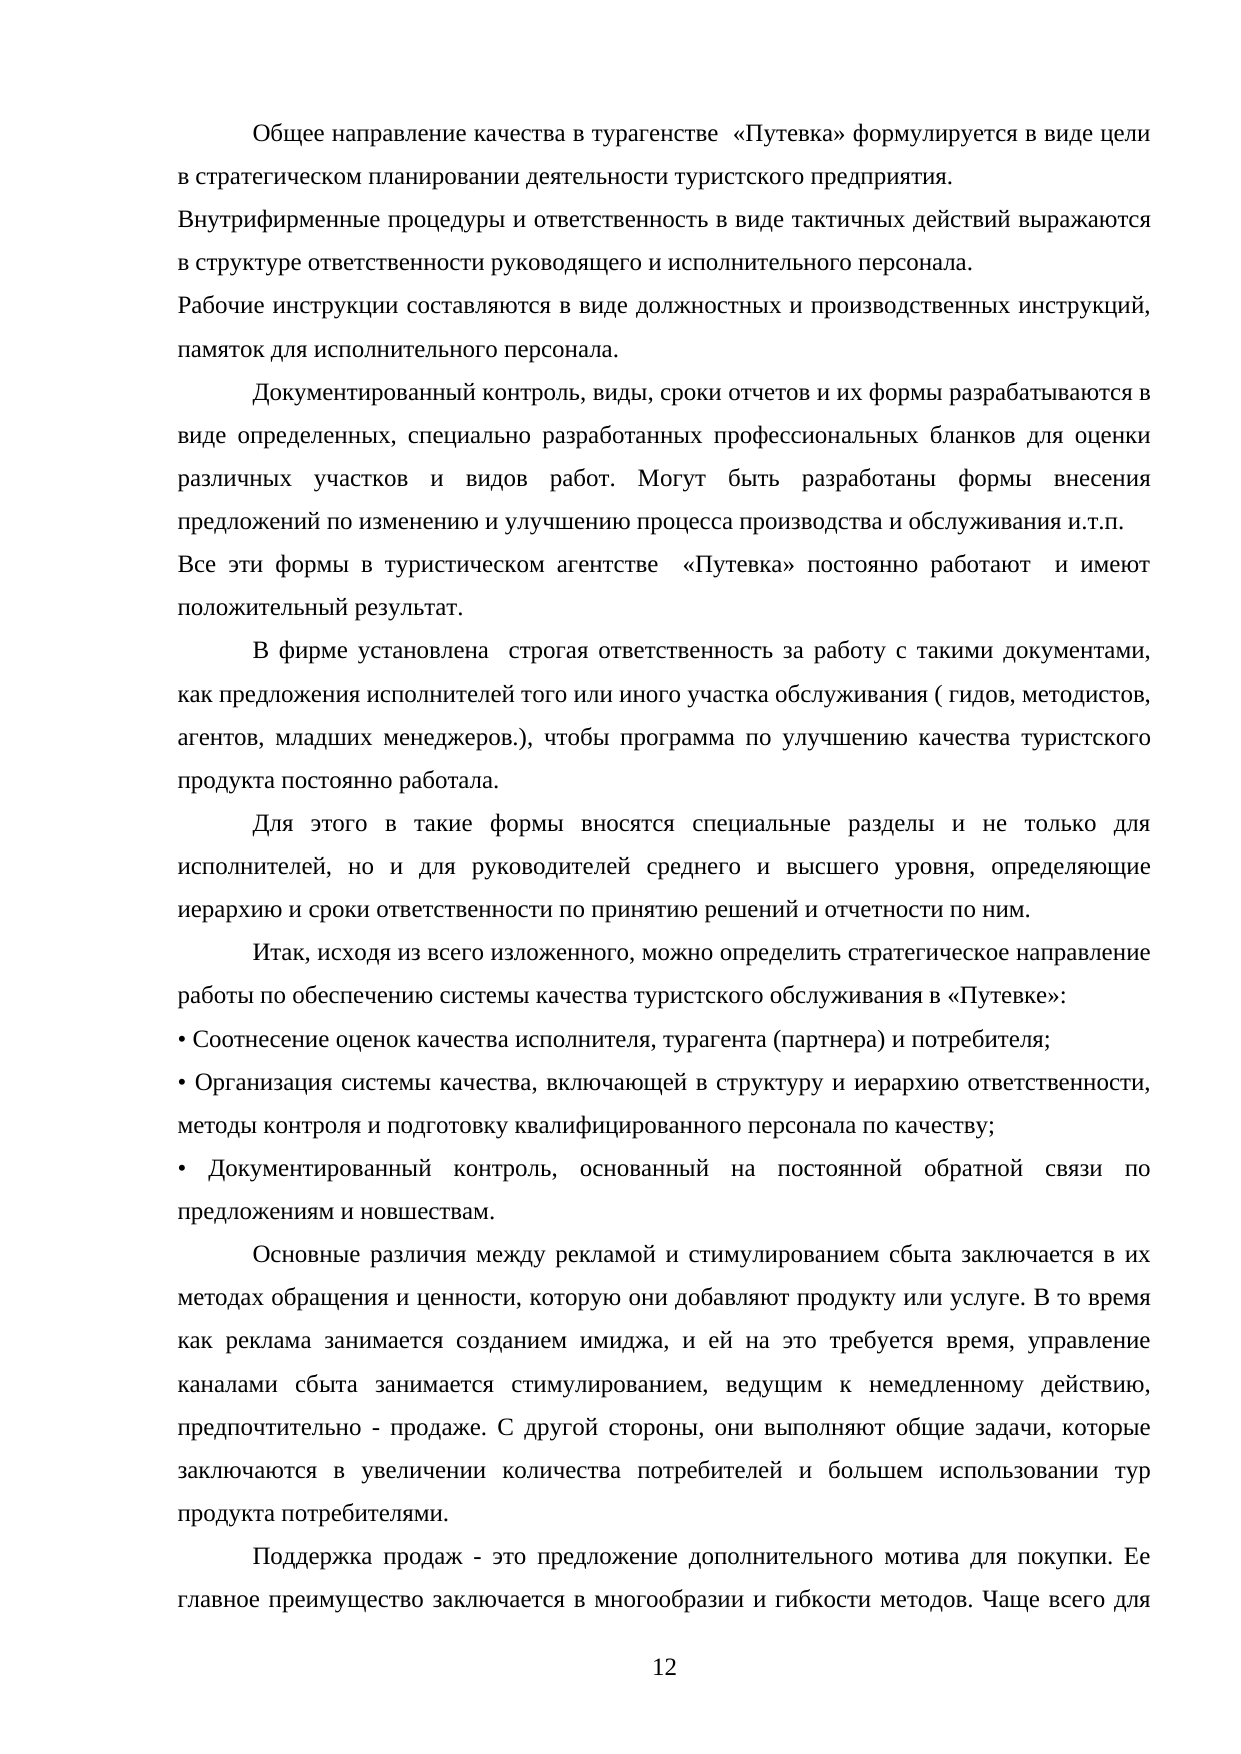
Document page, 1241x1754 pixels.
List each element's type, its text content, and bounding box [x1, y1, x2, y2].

text Все эти формы в туристическом агентстве «Путевка» постоянно работают и имеют положительный результат. [177, 549, 1152, 621]
text В фирме установлена строгая ответственность за работу с такими документами, как предложения исполнителей того или иного участка обслуживания ( гидов, методистов, агентов, младших менеджеров.), чтобы программа по улучшению качества туристского продукта постоянно работала. [177, 636, 1152, 794]
text Рабочие инструкции составляются в виде должностных и производственных инструкций, памяток для исполнительного персонала. [177, 291, 1152, 362]
text Общее направление качества в турагенстве «Путевка» формулируется в виде цели в стратегическом планировании деятельности туристского предприятия. [177, 118, 1152, 190]
text Для этого в такие формы вносятся специальные разделы и не только для исполнителей, но и для руководителей среднего и высшего уровня, определяющие иерархию и сроки ответственности по принятию решений и отчетности по ним. [177, 808, 1152, 923]
text Внутрифирменные процедуры и ответственность в виде тактичных действий выражаются в структуре ответственности руководящего и исполнительного персонала. [177, 204, 1152, 276]
text • Организация системы качества, включающей в структуру и иерархию ответственности, методы контроля и подготовку квалифицированного персонала по качеству; [177, 1067, 1152, 1139]
text Основные различия между рекламой и стимулированием сбыта заключается в их методах обращения и ценности, которую они добавляют продукту или услуге. В то время как реклама занимается созданием имиджа, и ей на это требуется время, управление каналами сбыта занимается стимулированием, ведущим к немедленному действию, предпочтительно - продаже. С другой стороны, они выполняют общие задачи, которые заключаются в увеличении количества потребителей и большем использовании тур продукта потребителями. [177, 1239, 1152, 1527]
text • Документированный контроль, основанный на постоянной обратной связи по предложениям и новшествам. [177, 1153, 1152, 1225]
text Итак, исходя из всего изложенного, можно определить стратегическое направление работы по обеспечению системы качества туристского обслуживания в «Путевке»: [177, 937, 1152, 1009]
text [177, 1541, 1152, 1613]
text Документированный контроль, виды, сроки отчетов и их формы разрабатываются в виде определенных, специально разработанных профессиональных бланков для оценки различных участков и видов работ. Могут быть разработаны формы внесения предложений по изменению и улучшению процесса производства и обслуживания и.т.п. [177, 377, 1152, 535]
text • Соотнесение оценок качества исполнителя, турагента (партнера) и потребителя; [177, 1024, 1152, 1052]
